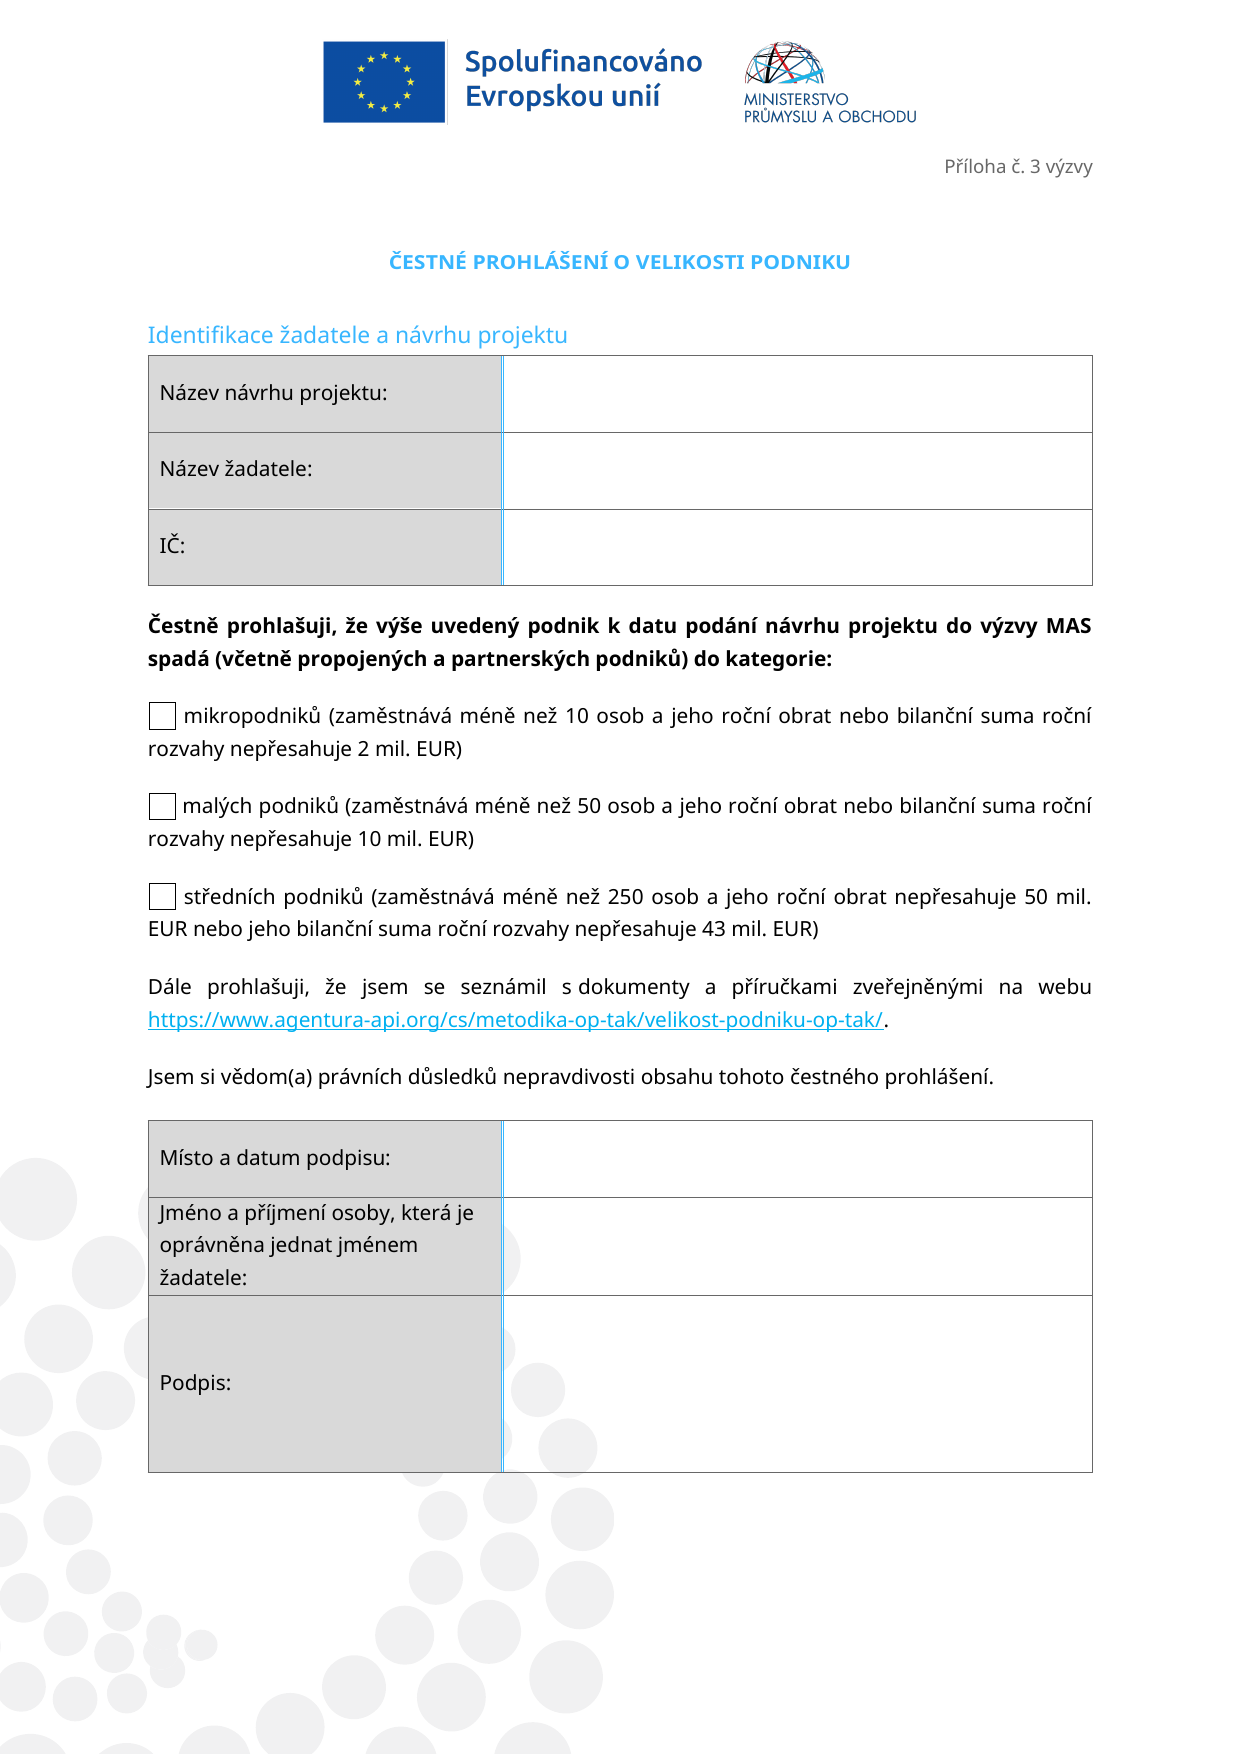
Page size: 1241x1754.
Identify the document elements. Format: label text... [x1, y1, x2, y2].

picture [321, 39, 916, 125]
text mikropodniků (zaměstnává méně než 10 osob a jeho roční obrat nebo bilanční suma roční rozvahy nepřesahuje 2 mil. EUR) [148, 701, 1093, 762]
text Jsem si vědom(a) právních důsledků nepravdivosti obsahu tohoto čestného prohlášení. [148, 1062, 1093, 1091]
table_cell Podpis: [149, 1296, 501, 1472]
subtitle Čestné prohlášení o velikosti podniku [148, 229, 1093, 275]
text malých podniků (zaměstnává méně než 50 osob a jeho roční obrat nebo bilanční suma roční rozvahy nepřesahuje 10 mil. EUR) [148, 792, 1093, 853]
text Dále prohlašuji, že jsem se seznámil s dokumenty a příručkami zveřejněnými na webu https://www.agentura-api.org/cs/metodika-op-tak/velikost-podniku-op-tak/. [148, 972, 1093, 1033]
table_cell IČ: [149, 510, 501, 585]
table_cell [504, 510, 1092, 585]
table_cell Název žadatele: [149, 433, 501, 508]
table_header Místo a datum podpisu: [149, 1121, 501, 1197]
table_header Název návrhu projektu: [149, 356, 501, 432]
table_cell [504, 1296, 1092, 1472]
text Identifikace žadatele a návrhu projektu [148, 319, 1093, 350]
text Čestně prohlašuji, že výše uvedený podnik k datu podání návrhu projektu do výzvy MAS spadá (včetně propojených a partnerských podniků) do kategorie: [148, 611, 1093, 672]
table_cell [504, 433, 1092, 508]
table_cell Jméno a příjmení osoby, která je oprávněna jednat jménem žadatele: [149, 1198, 501, 1295]
text středních podniků (zaměstnává méně než 250 osob a jeho roční obrat nepřesahuje 50 mil. EUR nebo jeho bilanční suma roční rozvahy nepřesahuje 43 mil. EUR) [148, 882, 1093, 943]
table_header [504, 356, 1092, 432]
table_header [504, 1121, 1092, 1197]
table_cell [504, 1198, 1092, 1295]
